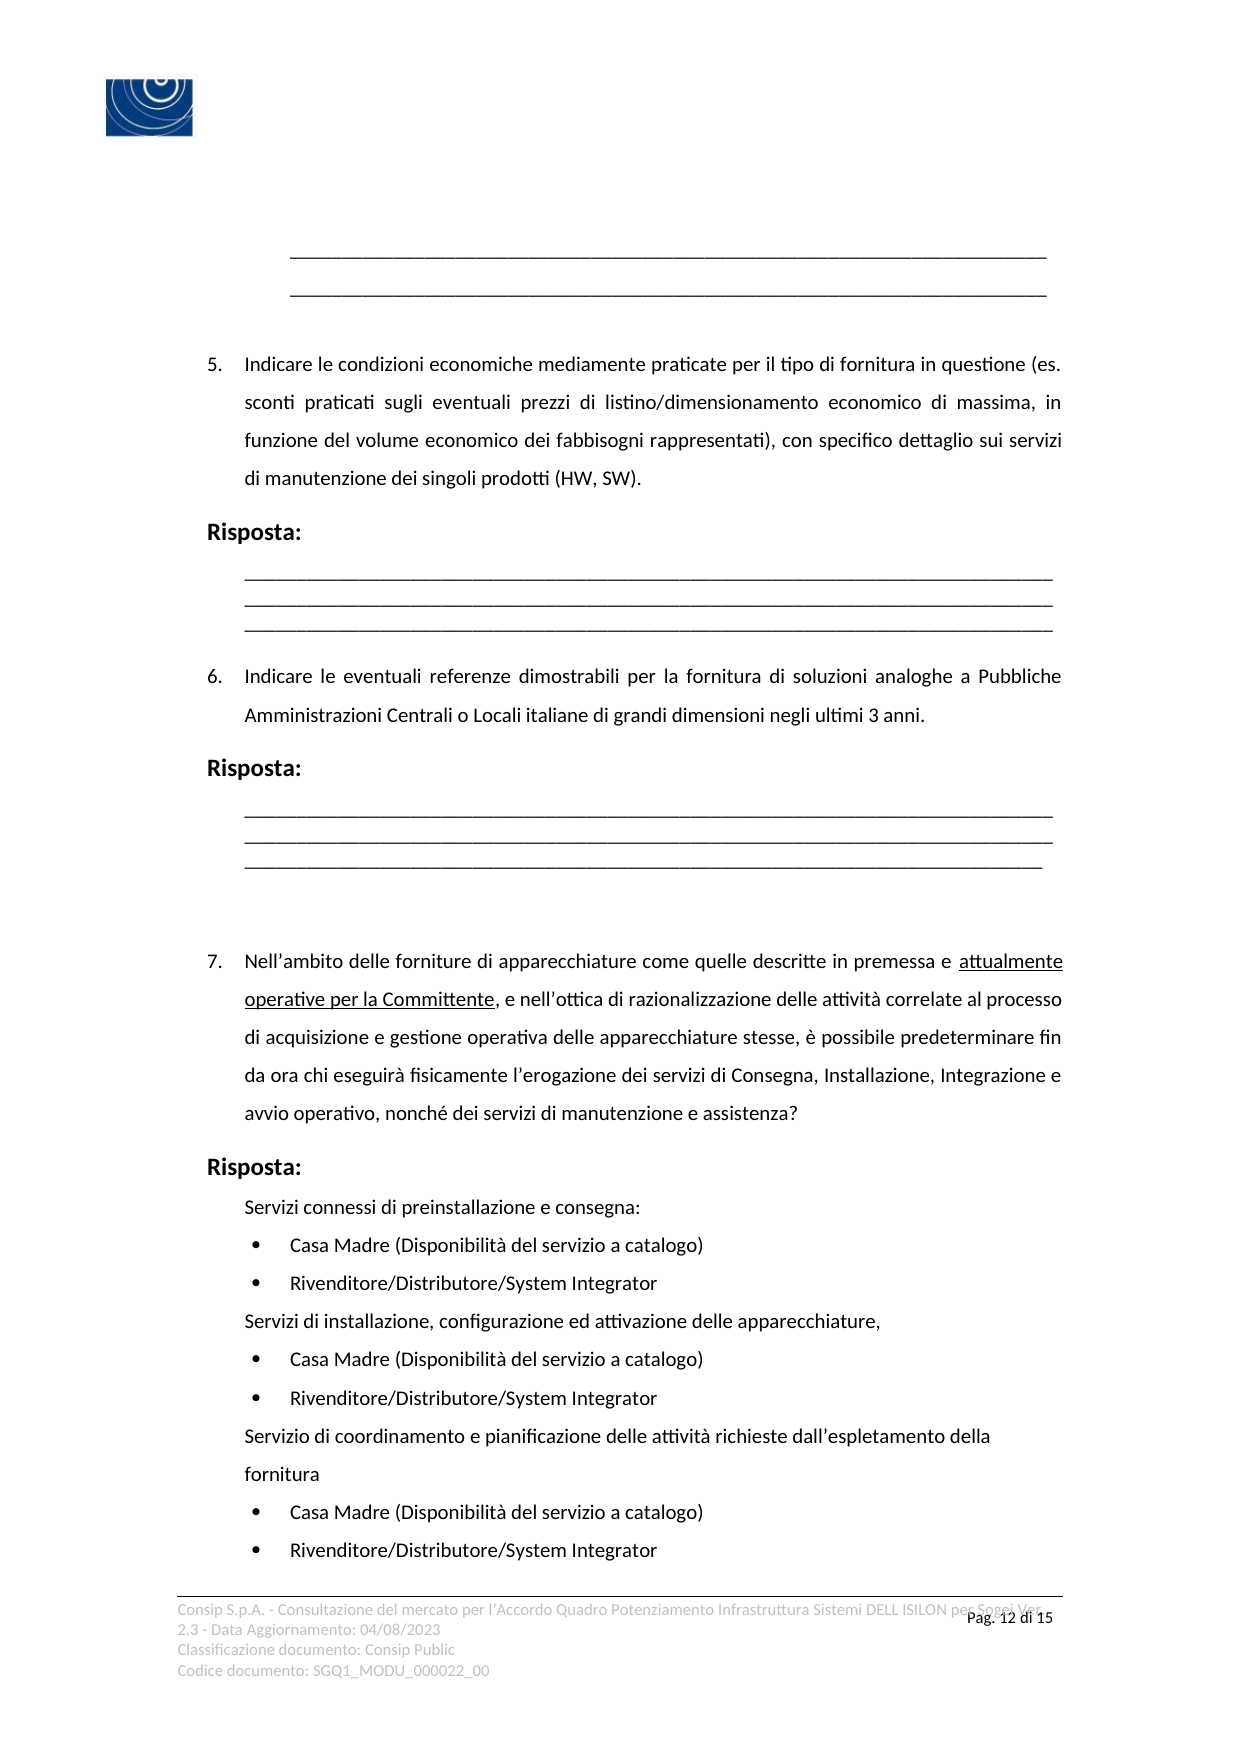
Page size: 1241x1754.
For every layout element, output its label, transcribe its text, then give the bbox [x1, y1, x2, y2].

text _________________________________________________________________________ [290, 274, 1063, 300]
list Casa Madre (Disponibilità del servizio a catalogo) [252, 1347, 1063, 1372]
list Servizio di coordinamento e pianificazione delle attività richieste dall’espletamento della fornitura [244, 1423, 1063, 1486]
subtitle Risposta: [207, 752, 1063, 783]
list Nell’ambito delle forniture di apparecchiature come quelle descritte in premessa e attualmente operative per la Committente, e nell’ottica di razionalizzazione delle attività correlate al processo di acquisizione e gestione operativa delle apparecchiature stesse, è possibile predeterminare fin da ora chi eseguirà fisicamente l’erogazione dei servizi di Consegna, Installazione, Integrazione e avvio operativo, nonché dei servizi di manutenzione e assistenza? [207, 948, 1063, 1126]
list Indicare le condizioni economiche mediamente praticate per il tipo di fornitura in questione (es. sconti praticati sugli eventuali prezzi di listino/dimensionamento economico di massima, in funzione del volume economico dei fabbisogni rappresentati), con specifico dettaglio sui servizi di manutenzione dei singoli prodotti (HW, SW). [207, 351, 1063, 491]
list Servizi di installazione, configurazione ed attivazione delle apparecchiature, [244, 1308, 1063, 1334]
list _________________________________________________________________________________________________________________________________________________________________________________________________________________________________________ [244, 796, 1063, 872]
list __________________________________________________________________________________________________________________________________________________________________________________________________________________________________________ [244, 559, 1063, 635]
subtitle Risposta: [207, 516, 1063, 546]
list Rivenditore/Distributore/System Integrator [252, 1537, 1063, 1563]
picture [103, 73, 199, 141]
list Casa Madre (Disponibilità del servizio a catalogo) [252, 1499, 1063, 1524]
list Servizi connessi di preinstallazione e consegna: [244, 1194, 1063, 1219]
list Casa Madre (Disponibilità del servizio a catalogo) [252, 1232, 1063, 1258]
list Rivenditore/Distributore/System Integrator [252, 1385, 1063, 1410]
text _________________________________________________________________________ [290, 236, 1063, 262]
list Rivenditore/Distributore/System Integrator [252, 1270, 1063, 1296]
list Indicare le eventuali referenze dimostrabili per la fornitura di soluzioni analoghe a Pubbliche Amministrazioni Centrali o Locali italiane di grandi dimensioni negli ultimi 3 anni. [207, 664, 1063, 727]
subtitle Risposta: [207, 1151, 1063, 1182]
